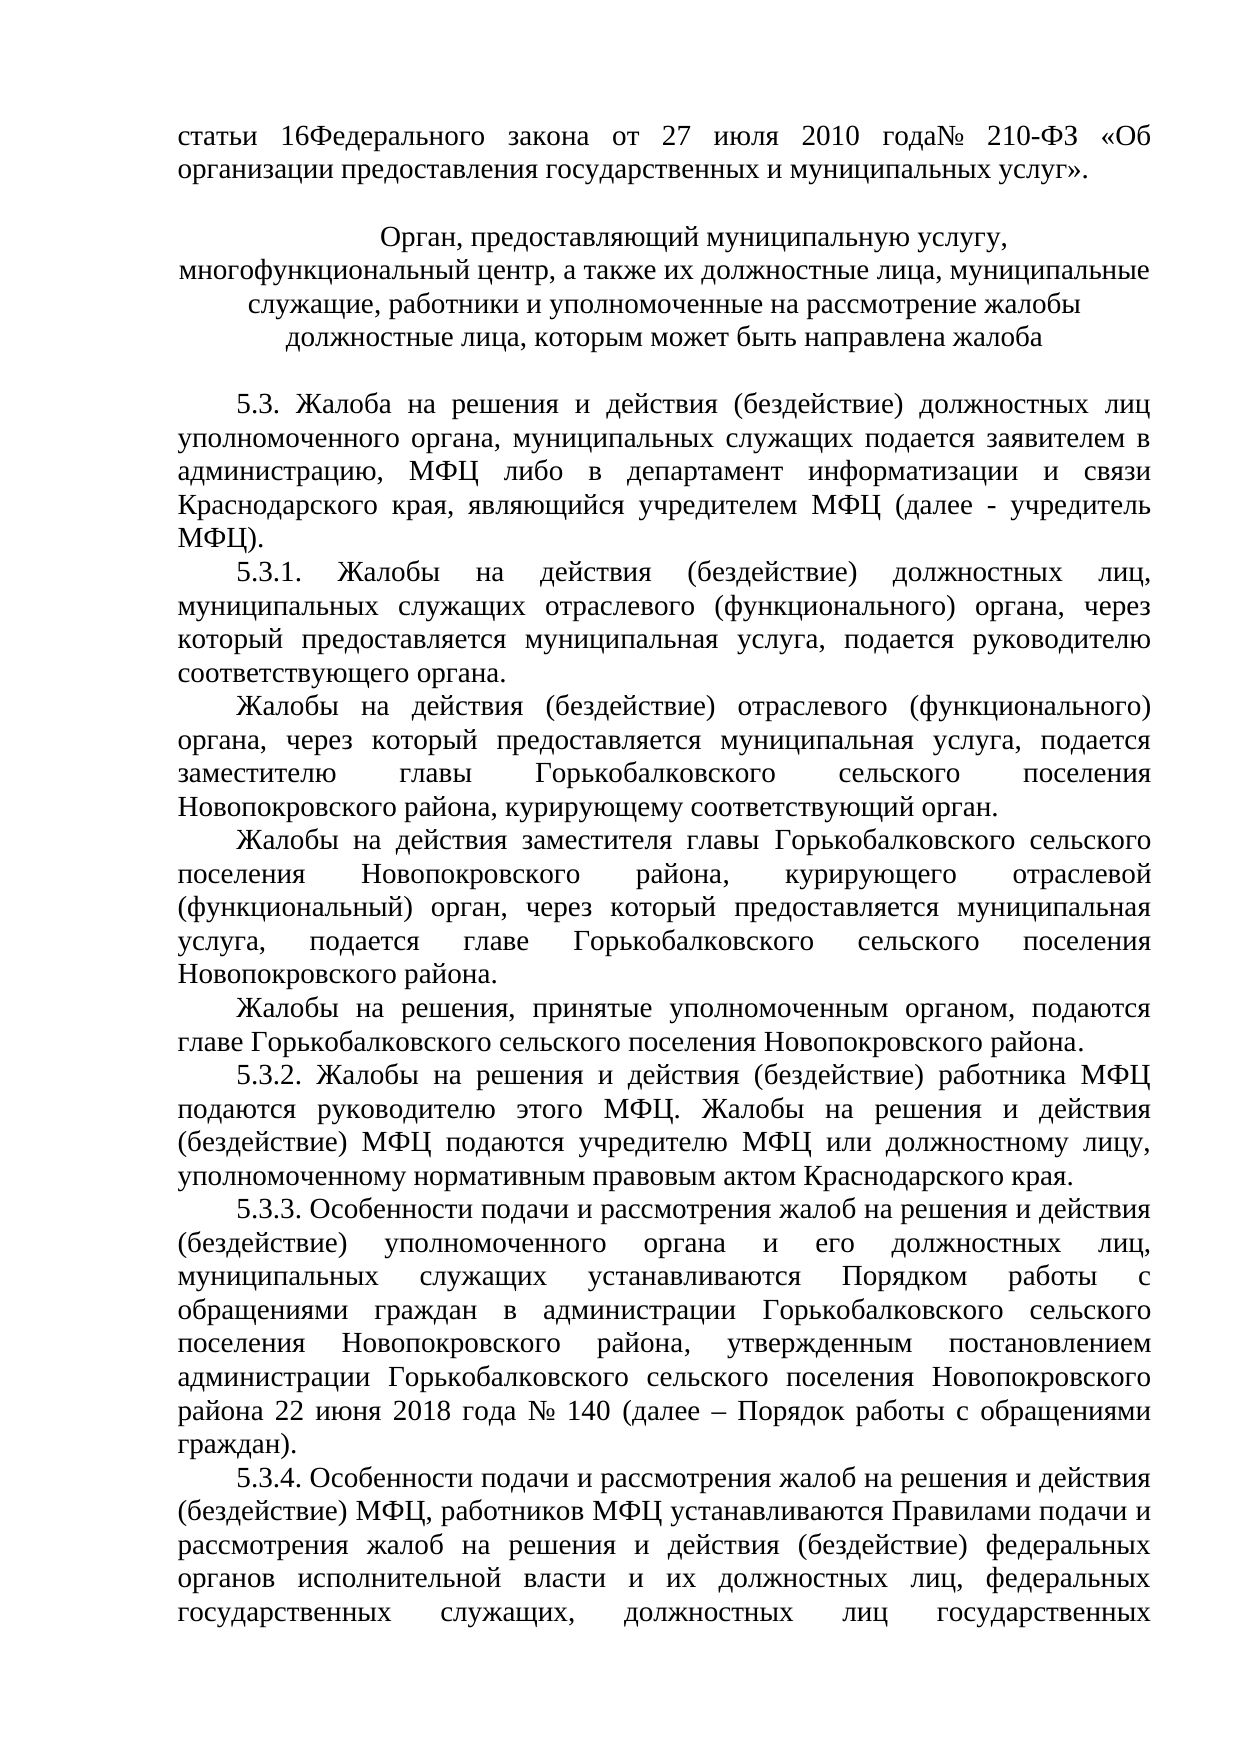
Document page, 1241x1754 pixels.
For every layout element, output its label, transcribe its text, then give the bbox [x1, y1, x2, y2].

text Жалобы на действия заместителя главы Горькобалковского сельского поселения Новопокровского района, курирующего отраслевой (функциональный) орган, через который предоставляется муниципальная услуга, подается главе Горькобалковского сельского поселения Новопокровского района. [177, 822, 1152, 990]
text Жалобы на решения, принятые уполномоченным органом, подаются главе Горькобалковского сельского поселения Новопокровского района. [177, 990, 1152, 1057]
text Жалобы на действия (бездействие) отраслевого (функционального) органа, через который предоставляется муниципальная услуга, подается заместителю главы Горькобалковского сельского поселения Новопокровского района, курирующему соответствующий орган. [177, 688, 1152, 822]
text 5.3.1. Жалобы на действия (бездействие) должностных лиц, муниципальных служащих отраслевого (функционального) органа, через который предоставляется муниципальная услуга, подается руководителю соответствующего органа. [177, 554, 1152, 688]
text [177, 118, 1152, 185]
text Орган, предоставляющий муниципальную услугу, многофункциональный центр, а также их должностные лица, муниципальные служащие, работники и уполномоченные на рассмотрение жалобы должностные лица, которым может быть направлена жалоба [177, 219, 1152, 353]
text 5.3. Жалоба на решения и действия (бездействие) должностных лиц уполномоченного органа, муниципальных служащих подается заявителем в администрацию, МФЦ либо в департамент информатизации и связи Краснодарского края, являющийся учредителем МФЦ (далее - учредитель МФЦ). [177, 386, 1152, 554]
text 5.3.3. Особенности подачи и рассмотрения жалоб на решения и действия (бездействие) уполномоченного органа и его должностных лиц, муниципальных служащих устанавливаются Порядком работы с обращениями граждан в администрации Горькобалковского сельского поселения Новопокровского района, утвержденным постановлением администрации Горькобалковского сельского поселения Новопокровского района 22 июня 2018 года № 140 (далее – Порядок работы с обращениями граждан). [177, 1191, 1152, 1460]
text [177, 1460, 1152, 1627]
text 5.3.2. Жалобы на решения и действия (бездействие) работника МФЦ подаются руководителю этого МФЦ. Жалобы на решения и действия (бездействие) МФЦ подаются учредителю МФЦ или должностному лицу, уполномоченному нормативным правовым актом Краснодарского края. [177, 1057, 1152, 1191]
